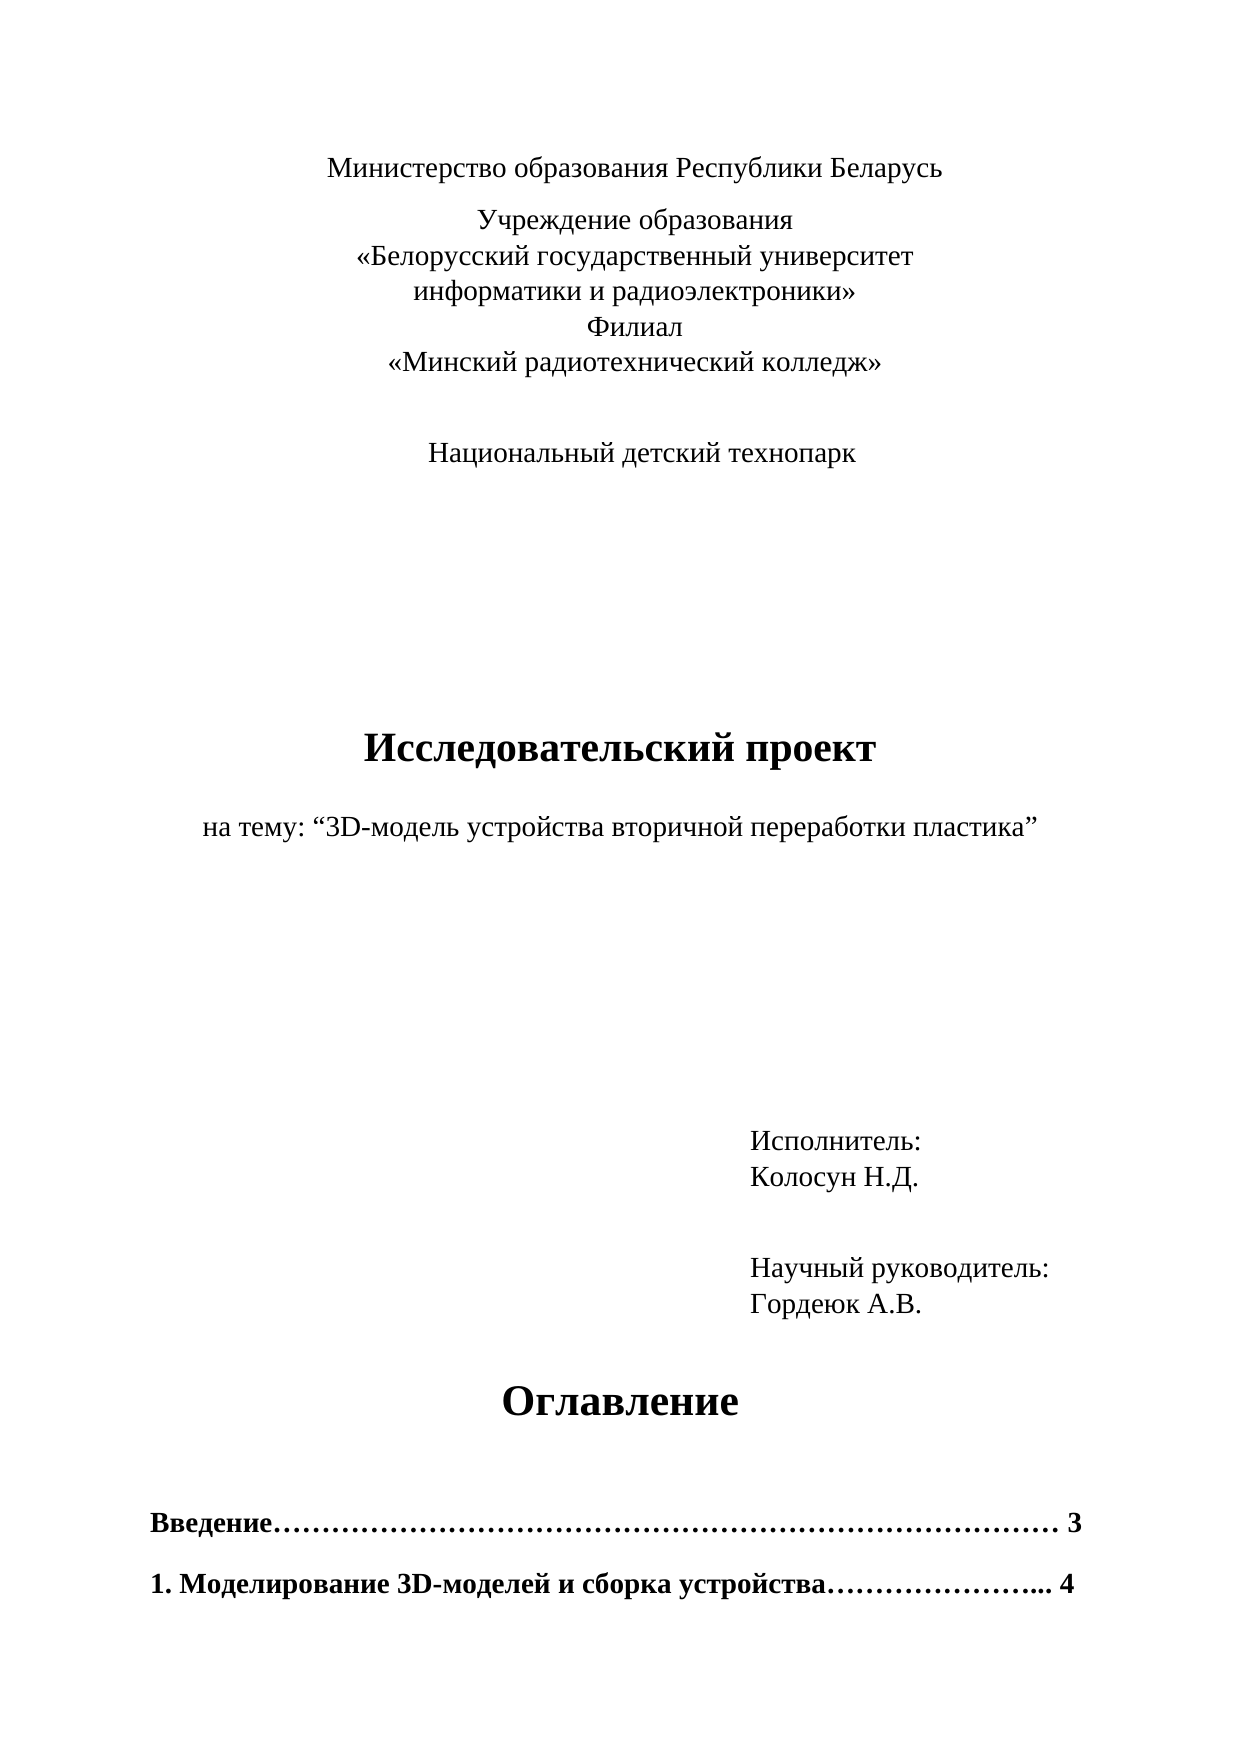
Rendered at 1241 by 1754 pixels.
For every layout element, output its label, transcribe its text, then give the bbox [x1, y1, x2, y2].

text Исполнитель: [150, 1123, 1090, 1157]
text Введение……………………………………………………………………… 3 [150, 1505, 1090, 1539]
text Учреждение образования [150, 202, 1119, 236]
text Национальный детский технопарк [194, 436, 1090, 469]
text Гордеюк А.В. [150, 1286, 1090, 1319]
text «Минский радиотехнический колледж» [150, 344, 1119, 378]
text Оглавление [150, 1374, 1090, 1424]
text Филиал [150, 309, 1119, 342]
text Исследовательский проект [150, 722, 1090, 770]
text «Белорусский государственный университет [150, 238, 1119, 271]
text Колосун Н.Д. [150, 1159, 1090, 1192]
text Министерство образования Республики Беларусь [150, 150, 1119, 183]
text на тему: “3D-модель устройства вторичной переработки пластика” [150, 809, 1090, 842]
text информатики и радиоэлектроники» [150, 273, 1119, 307]
text Научный руководитель: [150, 1250, 1090, 1284]
